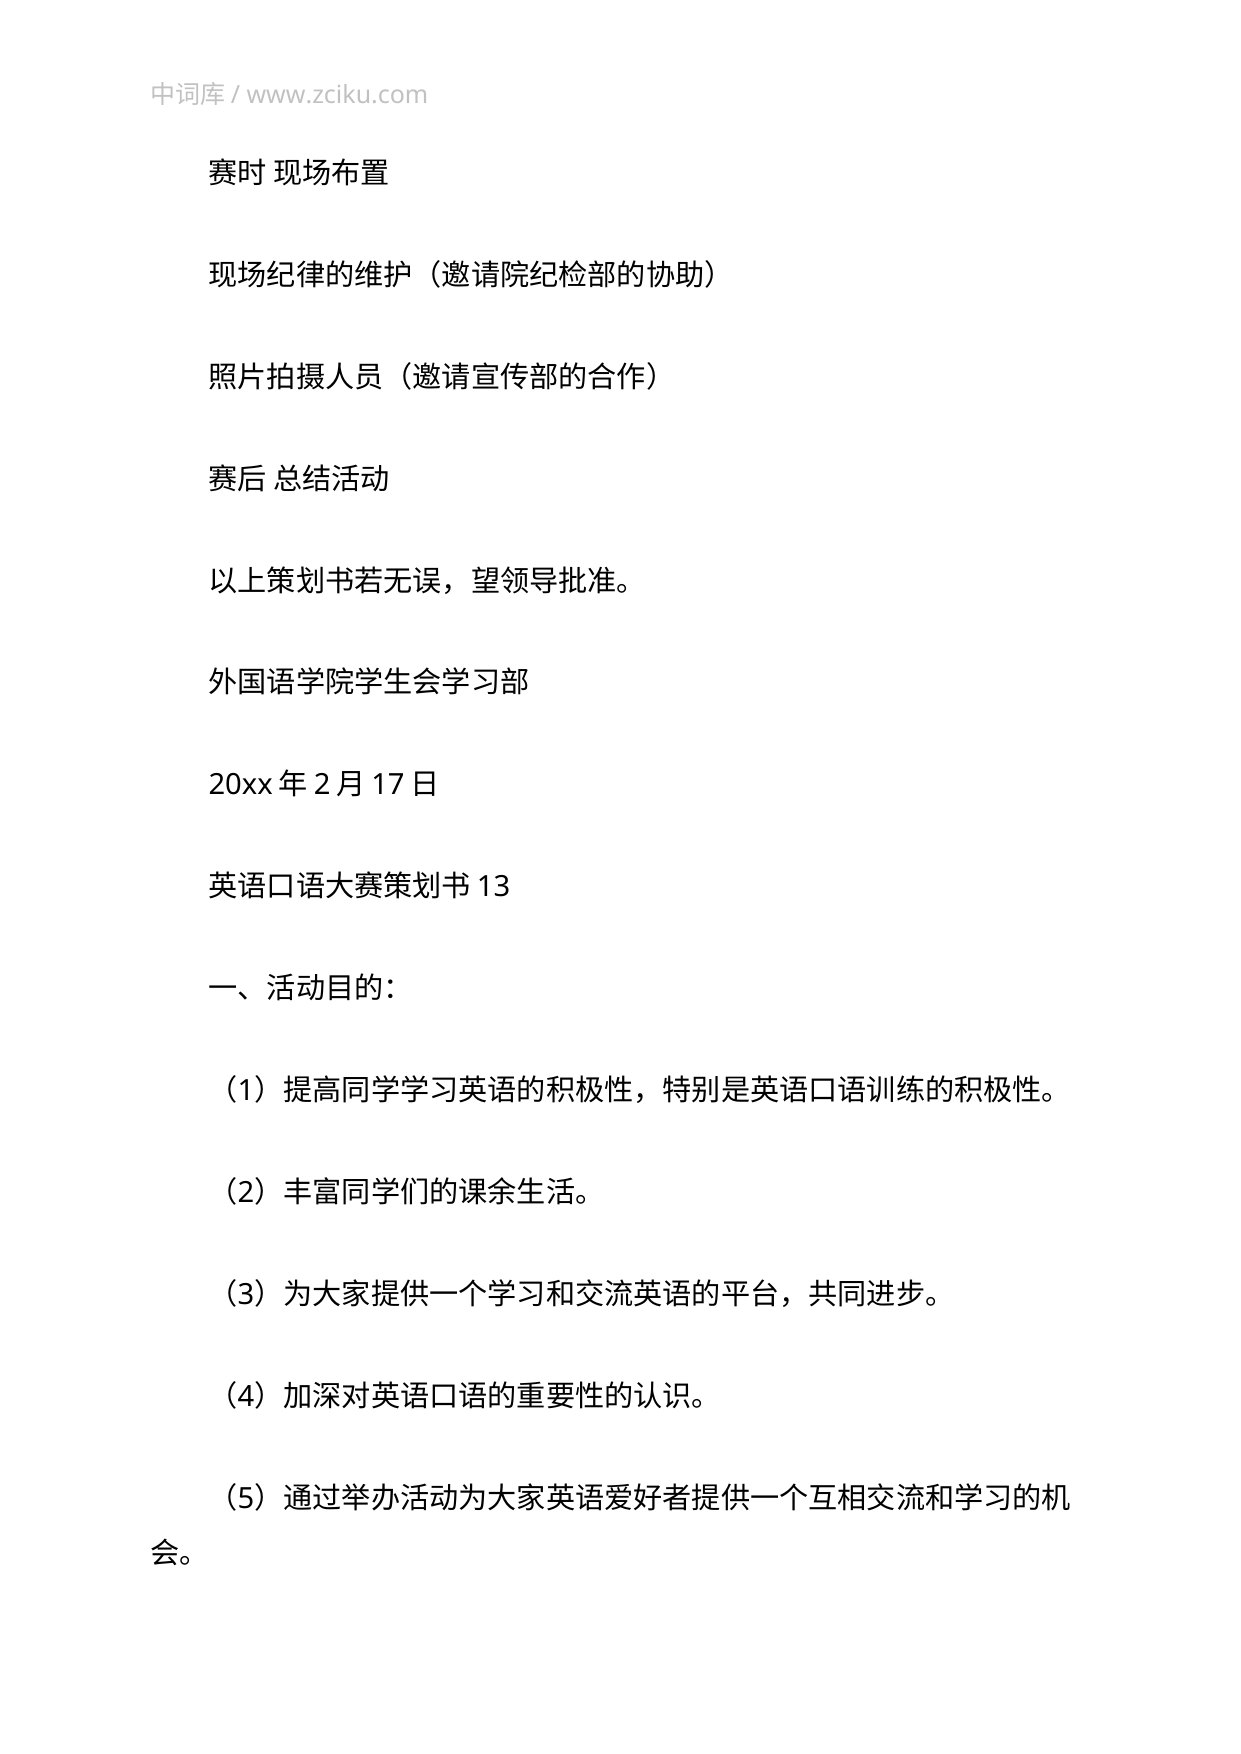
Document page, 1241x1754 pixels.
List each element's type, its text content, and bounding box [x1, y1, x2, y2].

text 赛后 总结活动 [150, 455, 1090, 498]
text 外国语学院学生会学习部 [150, 659, 1090, 701]
text 现场纪律的维护（邀请院纪检部的协助） [150, 252, 1090, 294]
text （3）为大家提供一个学习和交流英语的平台，共同进步。 [150, 1270, 1090, 1313]
text 20xx年2月17日 [150, 761, 1090, 803]
text （5）通过举办活动为大家英语爱好者提供一个互相交流和学习的机会。 [150, 1474, 1090, 1572]
text 照片拍摄人员（邀请宣传部的合作） [150, 353, 1090, 396]
text （4）加深对英语口语的重要性的认识。 [150, 1372, 1090, 1415]
text （2）丰富同学们的课余生活。 [150, 1168, 1090, 1211]
text 英语口语大赛策划书13 [150, 863, 1090, 905]
text （1）提高同学学习英语的积极性，特别是英语口语训练的积极性。 [150, 1066, 1090, 1109]
text 一、活动目的： [150, 964, 1090, 1007]
text 赛时 现场布置 [150, 150, 1090, 192]
text 以上策划书若无误，望领导批准。 [150, 557, 1090, 599]
